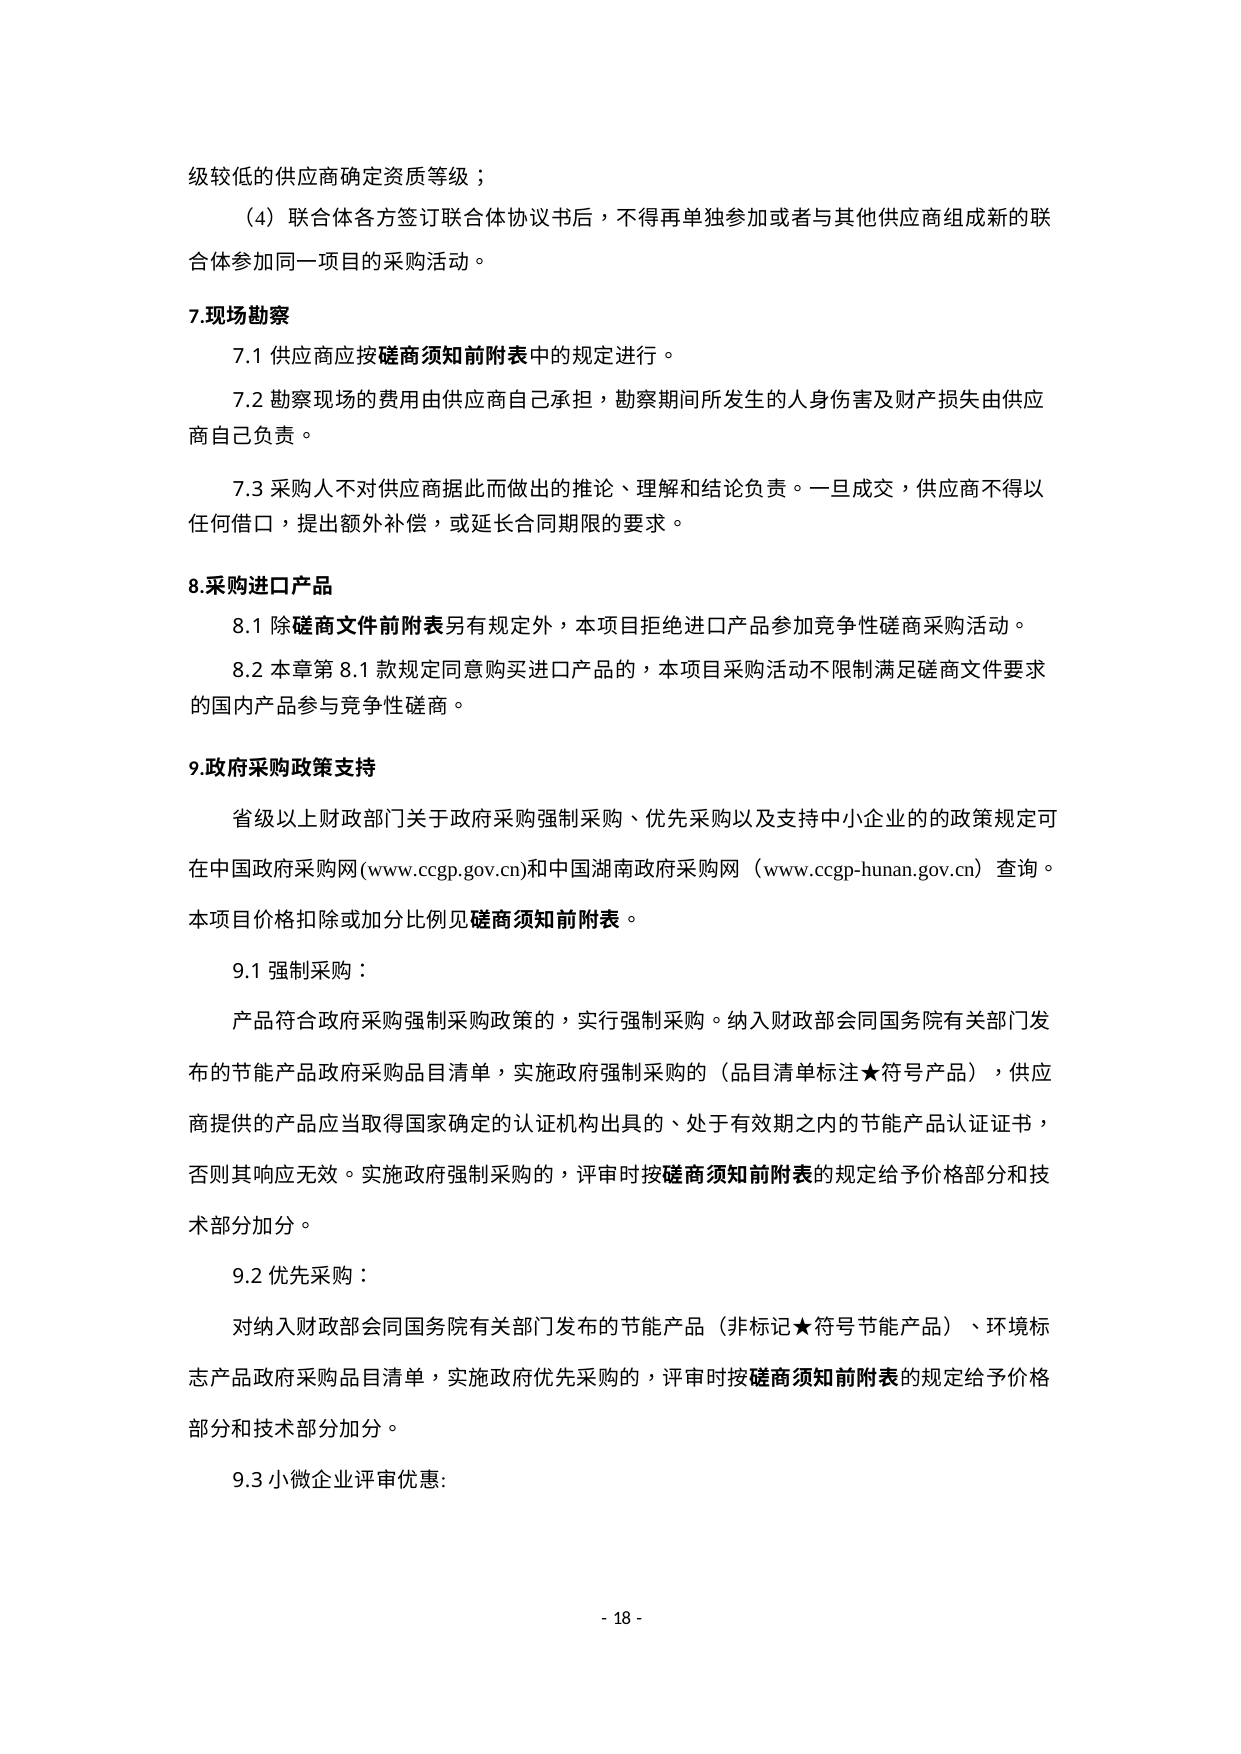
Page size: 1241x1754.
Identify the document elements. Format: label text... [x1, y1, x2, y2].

text 8.采购进口产品 [188, 572, 1060, 599]
text 9.1 强制采购： [232, 957, 1060, 983]
text 7.3 采购人不对供应商据此而做出的推论、理解和结论负责。一旦成交，供应商不得以任何借口，提出额外补偿，或延长合同期限的要求。 [188, 474, 1053, 538]
text 省级以上财政部门关于政府采购强制采购、优先采购以及支持中小企业的的政策规定可在中国政府采购网(www.ccgp.gov.cn)和中国湖南政府采购网（www.ccgp-hunan.gov.cn）查询。本项目价格扣除或加分比例见磋商须知前附表。 [188, 804, 1060, 933]
text 产品符合政府采购强制采购政策的，实行强制采购。纳入财政部会同国务院有关部门发布的节能产品政府采购品目清单，实施政府强制采购的（品目清单标注★符号产品），供应商提供的产品应当取得国家确定的认证机构出具的、处于有效期之内的节能产品认证证书，否则其响应无效。实施政府强制采购的，评审时按磋商须知前附表的规定给予价格部分和技术部分加分。 [188, 1007, 1057, 1240]
text 7.现场勘察 [188, 302, 1060, 329]
text 级较低的供应商确定资质等级； [188, 163, 1060, 190]
text 9.3 小微企业评审优惠: [232, 1466, 1060, 1492]
text （4）联合体各方签订联合体协议书后，不得再单独参加或者与其他供应商组成新的联合体参加同一项目的采购活动。 [188, 203, 1052, 276]
text 9.2 优先采购： [232, 1262, 1060, 1289]
text 7.2 勘察现场的费用由供应商自己承担，勘察期间所发生的人身伤害及财产损失由供应商自己负责。 [189, 385, 1053, 449]
text 7.1 供应商应按磋商须知前附表中的规定进行。 [232, 342, 1060, 368]
text 9.政府采购政策支持 [188, 754, 1060, 781]
text 对纳入财政部会同国务院有关部门发布的节能产品（非标记★符号节能产品）、环境标志产品政府采购品目清单，实施政府优先采购的，评审时按磋商须知前附表的规定给予价格部分和技术部分加分。 [188, 1312, 1053, 1443]
text 8.1 除磋商文件前附表另有规定外，本项目拒绝进口产品参加竞争性磋商采购活动。 [232, 612, 1060, 638]
text 8.2 本章第8.1 款规定同意购买进口产品的，本项目采购活动不限制满足磋商文件要求的国内产品参与竞争性磋商。 [190, 655, 1053, 719]
